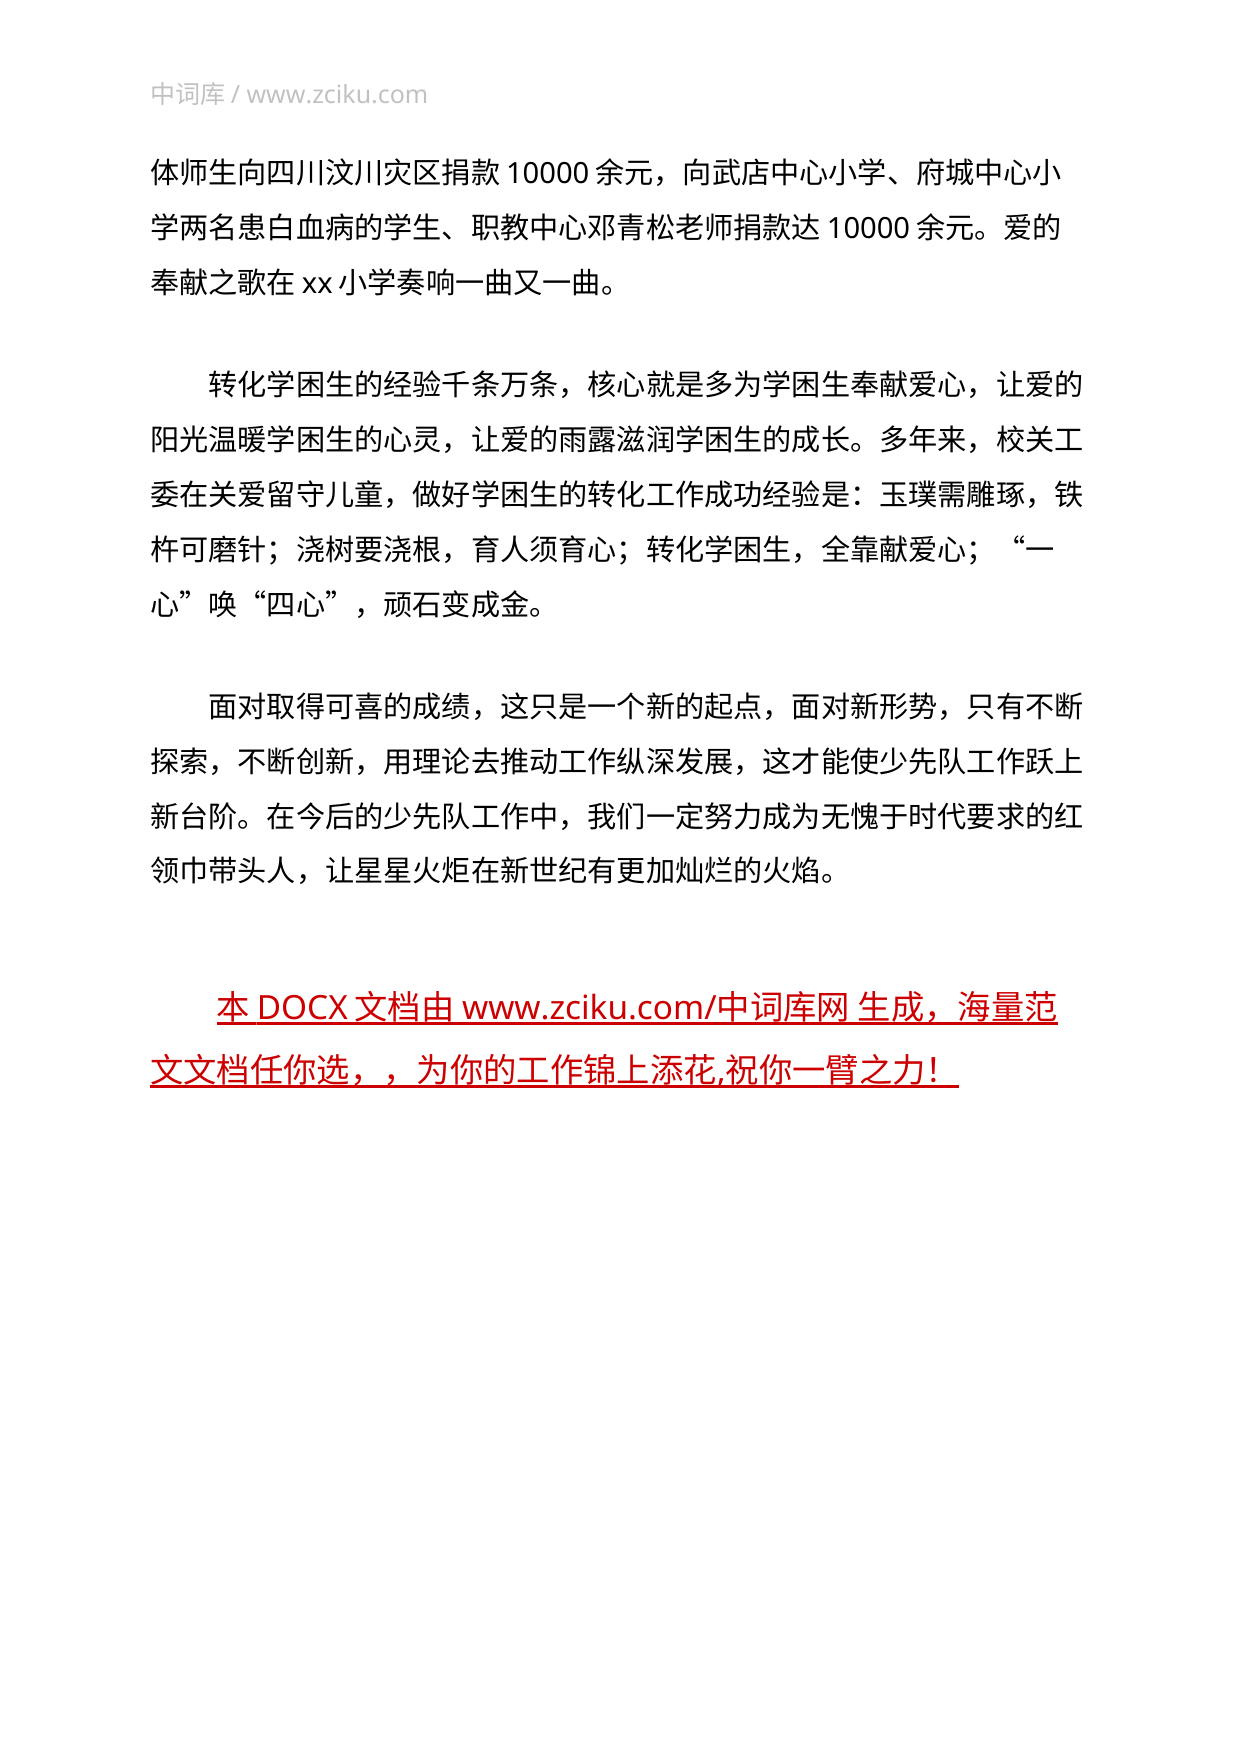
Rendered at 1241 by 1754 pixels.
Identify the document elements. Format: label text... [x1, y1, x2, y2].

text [150, 150, 1090, 302]
text 转化学困生的经验千条万条，核心就是多为学困生奉献爱心，让爱的阳光温暖学困生的心灵，让爱的雨露滋润学困生的成长。多年来，校关工委在关爱留守儿童，做好学困生的转化工作成功经验是：玉璞需雕琢，铁杵可磨针；浇树要浇根，育人须育心；转化学困生，全靠献爱心；“一心”唤“四心”，顽石变成金。 [150, 362, 1090, 624]
text 本DOCX文档由 www.zciku.com/中词库网 生成，海量范文文档任你选，，为你的工作锦上添花,祝你一臂之力！ [150, 981, 1090, 1092]
text 面对取得可喜的成绩，这只是一个新的起点，面对新形势，只有不断探索，不断创新，用理论去推动工作纵深发展，这才能使少先队工作跃上新台阶。在今后的少先队工作中，我们一定努力成为无愧于时代要求的红领巾带头人，让星星火炬在新世纪有更加灿烂的火焰。 [150, 683, 1090, 890]
